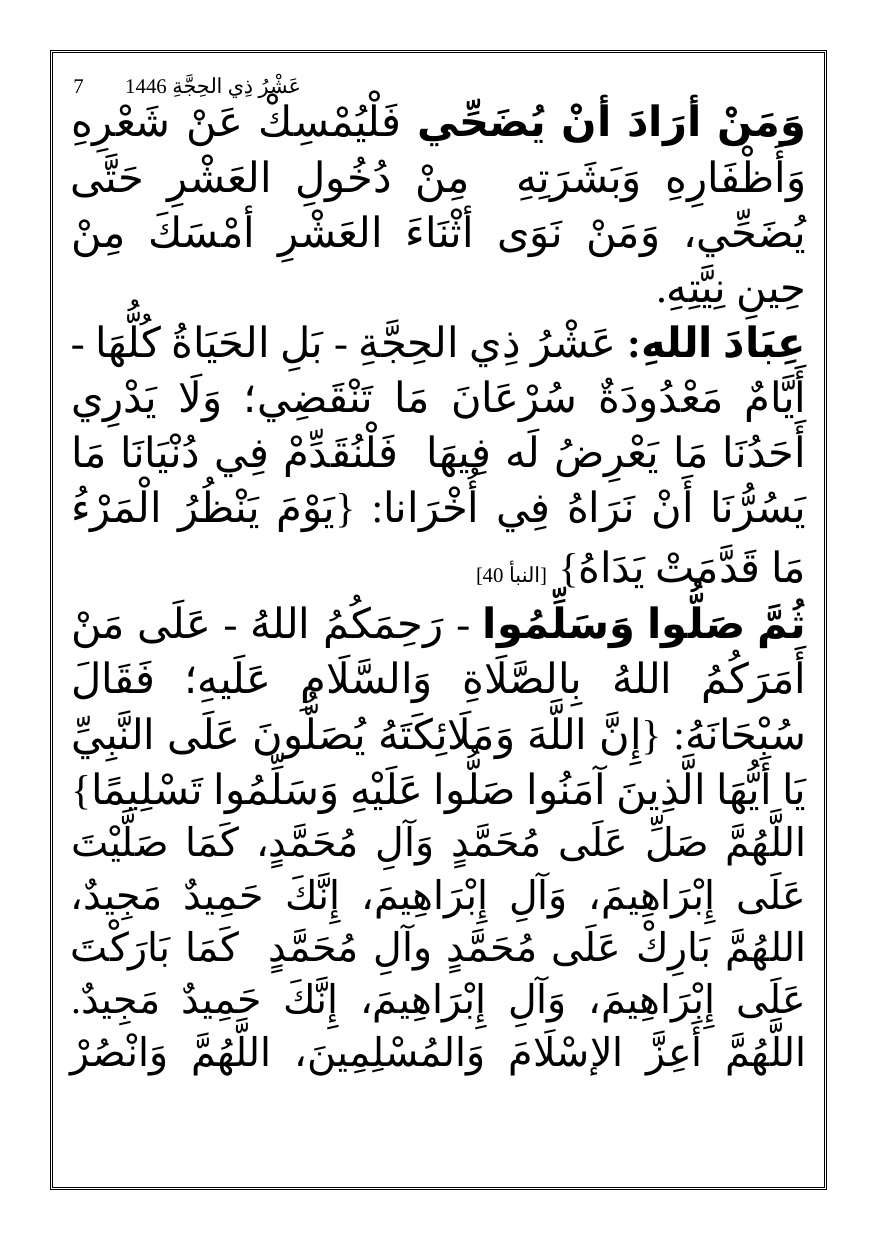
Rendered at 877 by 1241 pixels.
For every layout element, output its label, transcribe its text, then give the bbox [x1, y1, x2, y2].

text وَمَنْ أرَادَ أنْ يُضَحِّي فَلْيُمْسِكْ عَنْ شَعْرِهِ وَأَظْفَارِهِ وَبَشَرَتِهِ مِنْ دُخُولِ العَشْرِ حَتَّى يُضَحِّي، وَمَنْ نَوَى أثْنَاءَ العَشْرِ أمْسَكَ مِنْ حِينِ نِيَّتِهِ. [71, 98, 806, 311]
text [71, 600, 806, 1074]
text عِبَادَ اللهِ: عَشْرُ ذِي الحِجَّةِ - بَلِ الحَيَاةُ كُلُّهَا - أَيَّامٌ مَعْدُودَةٌ سُرْعَانَ مَا تَنْقَضِي؛ وَلَا يَدْرِي أَحَدُنَا مَا يَعْرِضُ لَه فِيهَا فَلْنُقَدِّمْ فِي دُنْيَانَا مَا يَسُرُّنَا أَنْ نَرَاهُ فِي أُخْرَانا: {يَوْمَ يَنْظُرُ الْمَرْءُ مَا قَدَّمَتْ يَدَاهُ} [النبأ 40] [71, 318, 806, 592]
